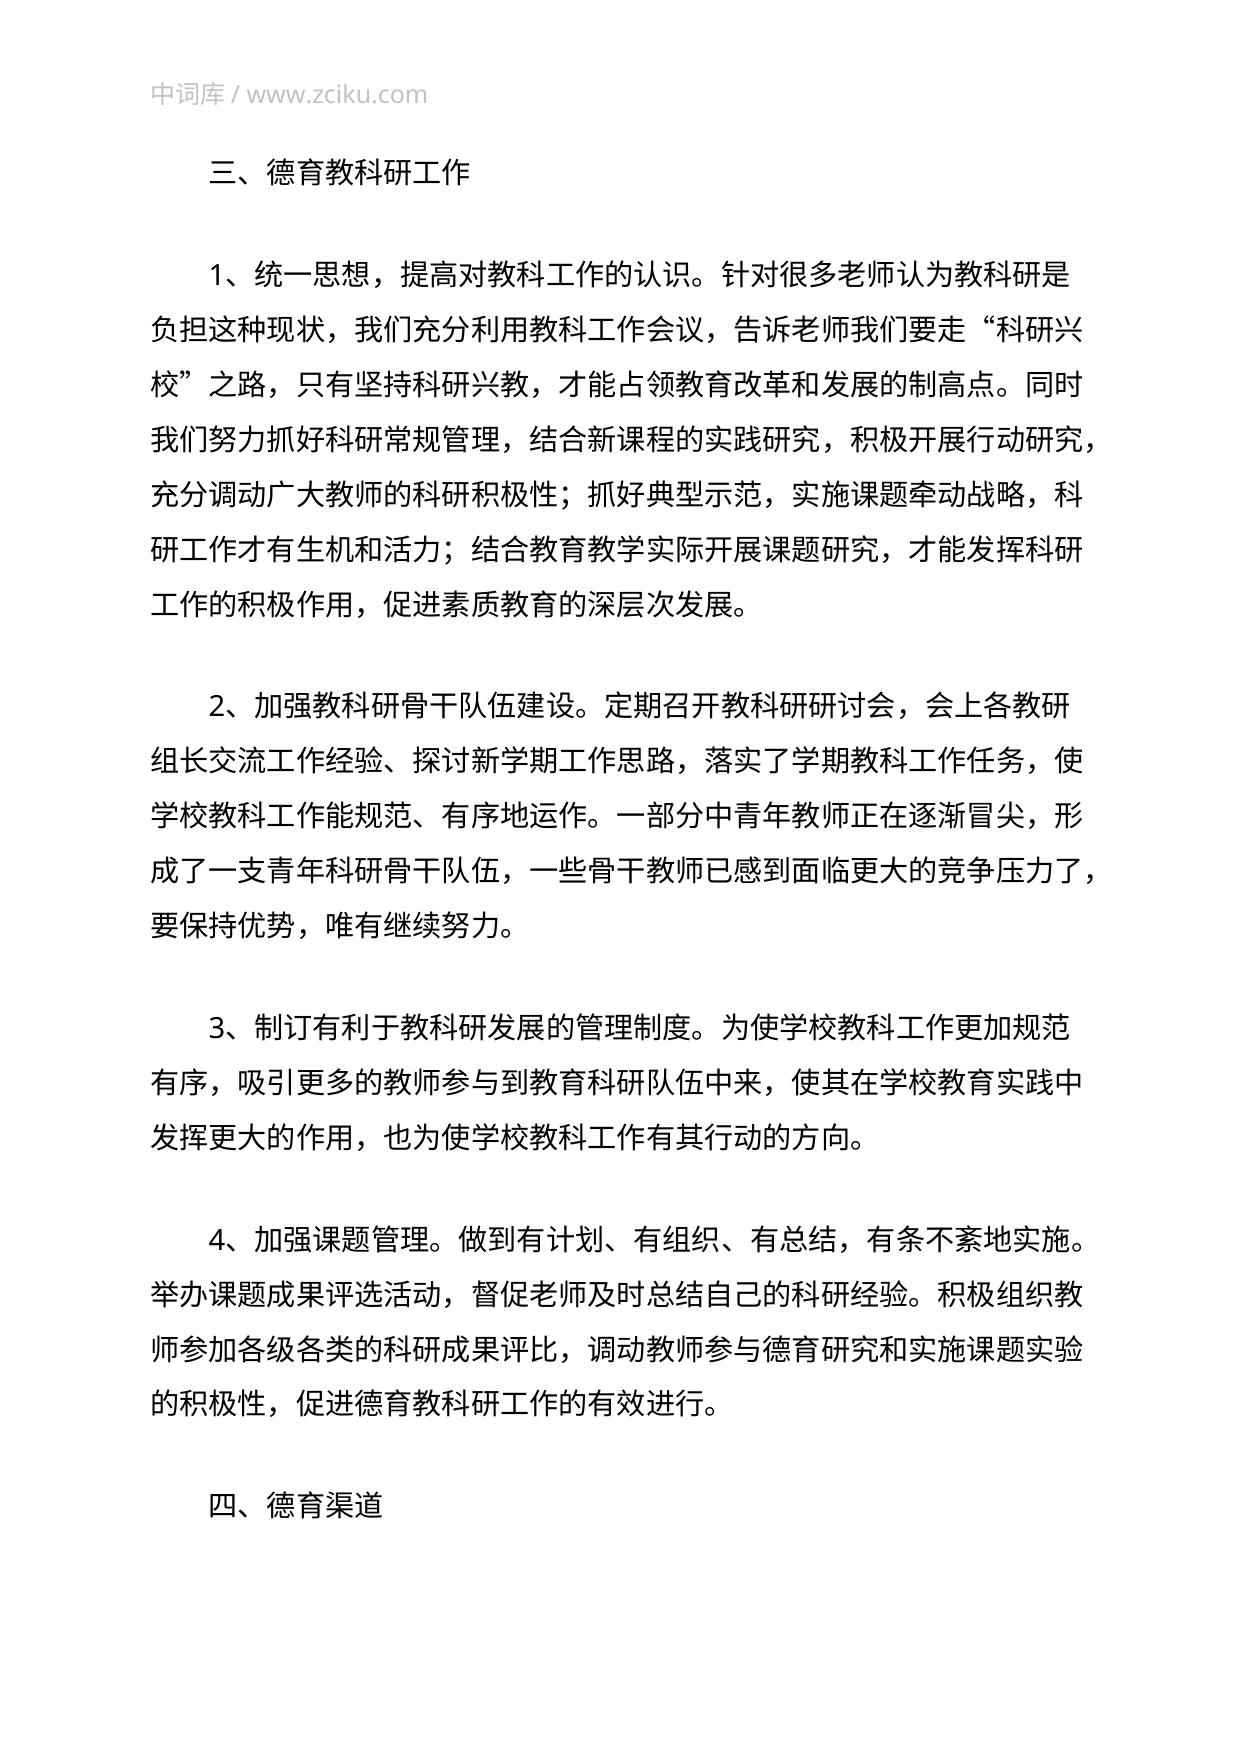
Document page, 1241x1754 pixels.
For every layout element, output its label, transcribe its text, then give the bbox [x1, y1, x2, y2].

text 4、加强课题管理。做到有计划、有组织、有总结，有条不紊地实施。举办课题成果评选活动，督促老师及时总结自己的科研经验。积极组织教师参加各级各类的科研成果评比，调动教师参与德育研究和实施课题实验的积极性，促进德育教科研工作的有效进行。 [150, 1216, 1090, 1423]
text 三、德育教科研工作 [150, 150, 1090, 192]
text 1、统一思想，提高对教科工作的认识。针对很多老师认为教科研是负担这种现状，我们充分利用教科工作会议，告诉老师我们要走“科研兴校”之路，只有坚持科研兴教，才能占领教育改革和发展的制高点。同时我们努力抓好科研常规管理，结合新课程的实践研究，积极开展行动研究，充分调动广大教师的科研积极性；抓好典型示范，实施课题牵动战略，科研工作才有生机和活力；结合教育教学实际开展课题研究，才能发挥科研工作的积极作用，促进素质教育的深层次发展。 [150, 252, 1090, 623]
text 3、制订有利于教科研发展的管理制度。为使学校教科工作更加规范有序，吸引更多的教师参与到教育科研队伍中来，使其在学校教育实践中发挥更大的作用，也为使学校教科工作有其行动的方向。 [150, 1004, 1090, 1157]
text 2、加强教科研骨干队伍建设。定期召开教科研研讨会，会上各教研组长交流工作经验、探讨新学期工作思路，落实了学期教科工作任务，使学校教科工作能规范、有序地运作。一部分中青年教师正在逐渐冒尖，形成了一支青年科研骨干队伍，一些骨干教师已感到面临更大的竞争压力了，要保持优势，唯有继续努力。 [150, 683, 1090, 945]
text 四、德育渠道 [150, 1483, 1090, 1525]
